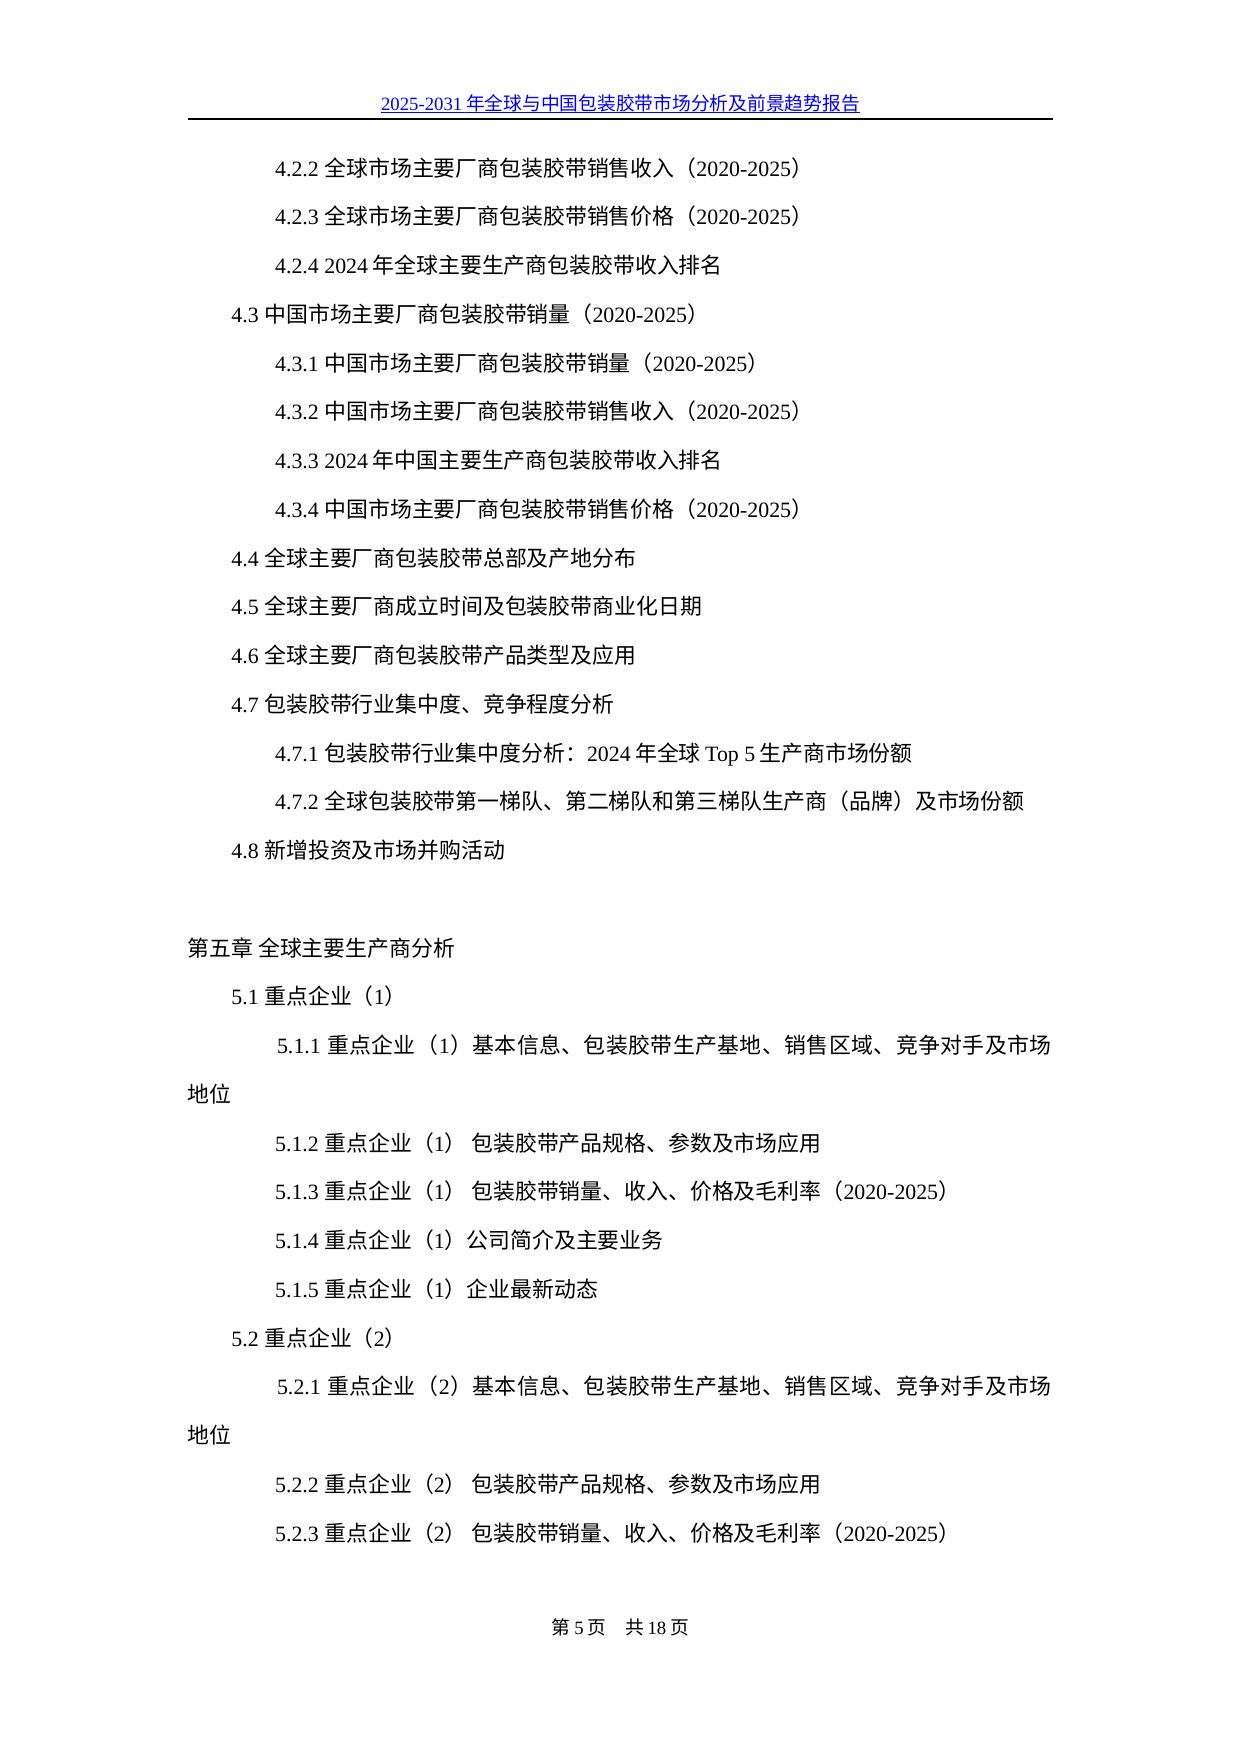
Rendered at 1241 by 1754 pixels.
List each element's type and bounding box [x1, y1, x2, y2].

text [187, 150, 1053, 1548]
